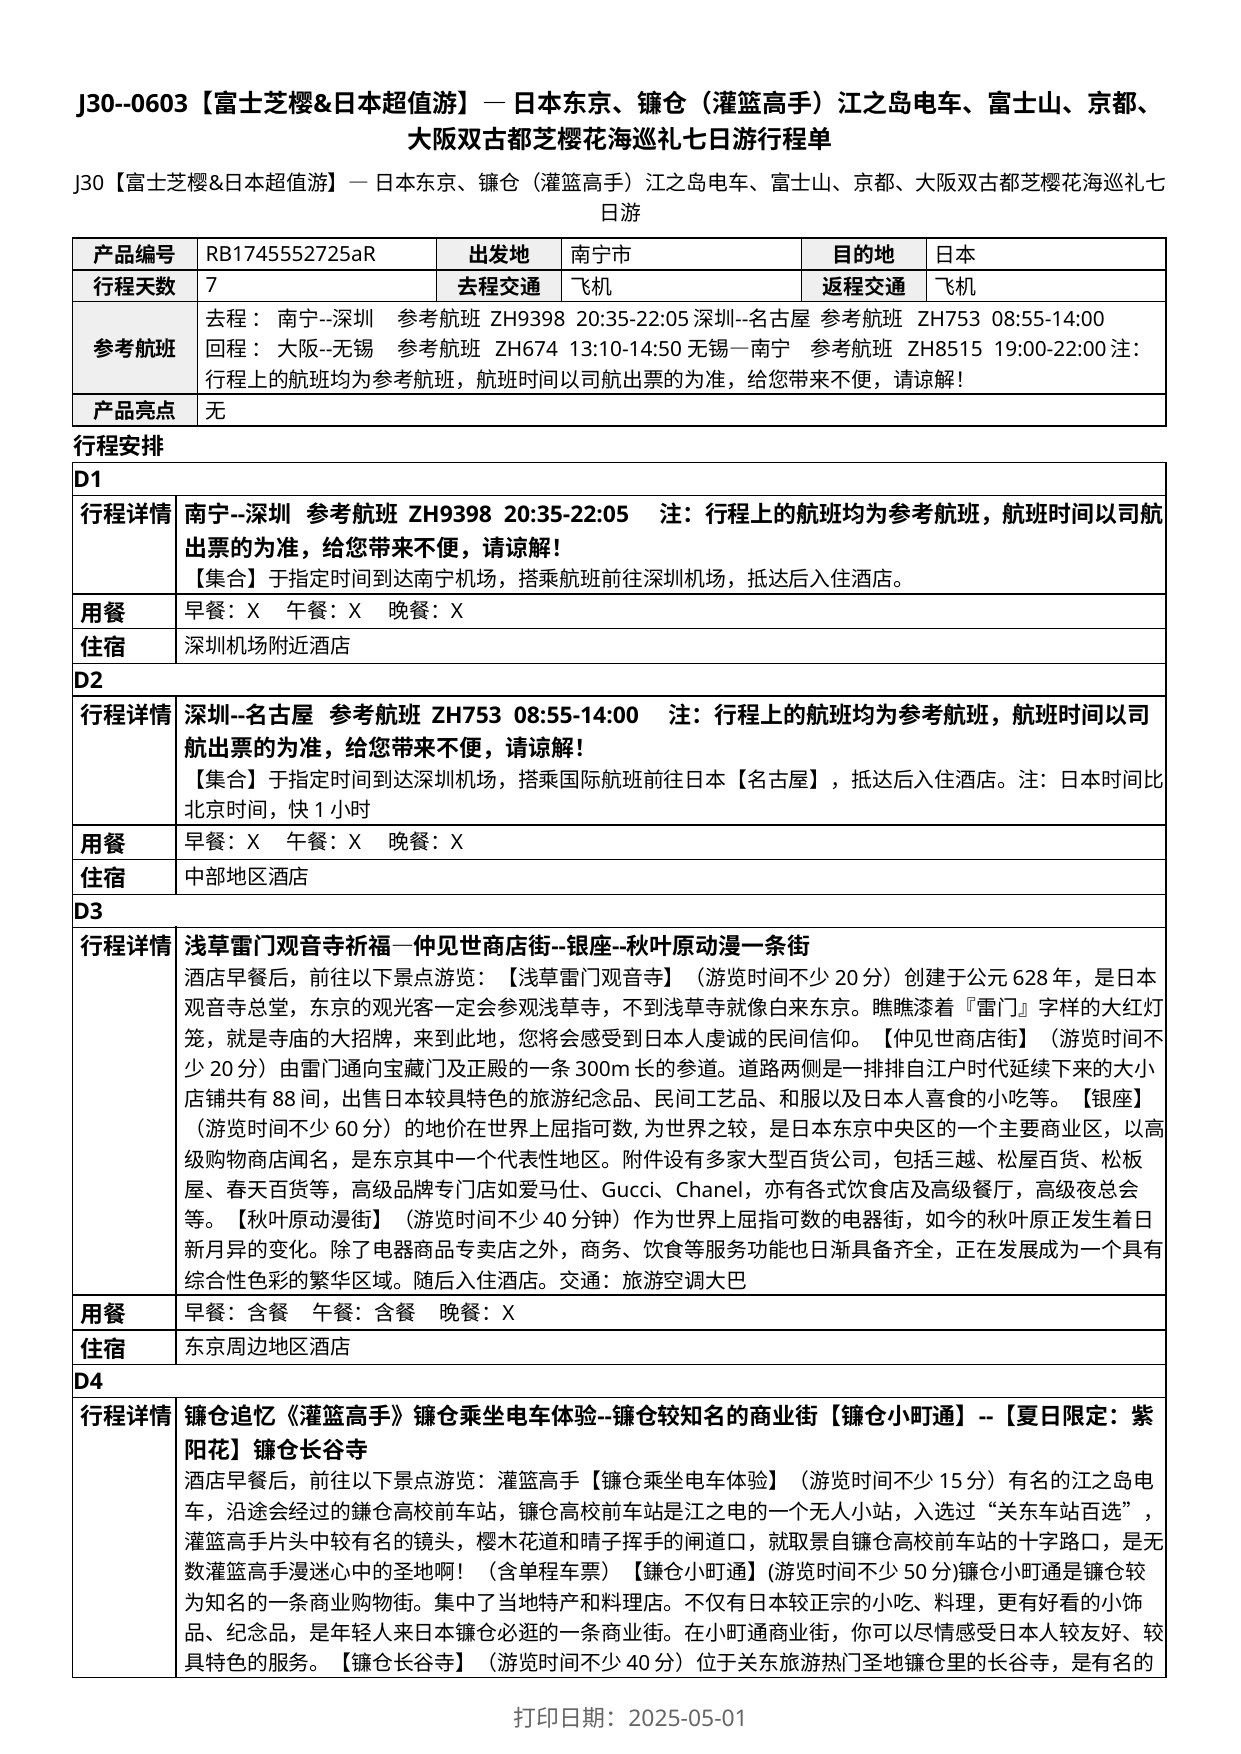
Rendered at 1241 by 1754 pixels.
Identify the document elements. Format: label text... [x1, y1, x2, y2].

table_cell D4 [73, 1365, 1165, 1397]
table_cell 飞机 [927, 271, 1165, 301]
table_header 目的地 [802, 239, 926, 269]
table_cell 行程详情 [73, 496, 175, 593]
table_cell 住宿 [73, 860, 175, 893]
table_cell 产品亮点 [73, 395, 197, 425]
table_header 出发地 [437, 239, 561, 269]
table_cell 深圳机场附近酒店 [177, 629, 1165, 662]
table_cell 行程详情 [73, 1398, 175, 1676]
table_cell 无 [198, 395, 1165, 425]
table_header RB1745552725aR [198, 239, 436, 269]
text 行程安排 [73, 427, 1167, 461]
table_cell 行程详情 [73, 697, 175, 824]
table_cell 行程详情 [73, 928, 175, 1294]
table_cell 南宁--深圳 参考航班 ZH9398 20:35-22:05 注：行程上的航班均为参考航班，航班时间以司航出票的为准，给您带来不便，请谅解！ 【集合】于指定时间到达南宁机场，搭乘航班前往深圳机场，抵达后入住酒店。 [177, 496, 1165, 593]
table_cell 东京周边地区酒店 [177, 1331, 1165, 1364]
table_header 南宁市 [562, 239, 801, 269]
table_cell D2 [73, 664, 1165, 695]
table_cell 飞机 [562, 271, 801, 301]
text J30【富士芝樱&日本超值游】— 日本东京、镰仓（灌篮高手）江之岛电车、富士山、京都、大阪双古都芝樱花海巡礼七日游 [73, 166, 1167, 227]
table_cell 早餐：含餐 午餐：含餐 晚餐：X [177, 1296, 1165, 1329]
table_cell 去程交通 [437, 271, 561, 301]
table_cell 浅草雷门观音寺祈福—仲见世商店街--银座--秋叶原动漫一条街 酒店早餐后，前往以下景点游览： [177, 928, 1165, 1294]
table_cell 用餐 [73, 595, 175, 628]
table_cell 住宿 [73, 1331, 175, 1364]
table_header 产品编号 [73, 239, 197, 269]
table_cell 返程交通 [802, 271, 926, 301]
table_cell 用餐 [73, 826, 175, 859]
table_cell 用餐 [73, 1296, 175, 1329]
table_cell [177, 1398, 1165, 1676]
table_cell 行程天数 [73, 271, 197, 301]
text J30--0603【富士芝樱&日本超值游】— 日本东京、镰仓（灌篮高手）江之岛电车、富士山、京都、大阪双古都芝樱花海巡礼七日游行程单 [73, 83, 1167, 156]
table_cell 去程 ： 南宁--深圳 参考航班 ZH9398 20:35-22:05 [198, 302, 1165, 393]
table_header D1 [73, 463, 1165, 494]
table_cell 早餐：X 午餐：X 晚餐：X [177, 595, 1165, 628]
table_cell 参考航班 [73, 302, 197, 393]
table_cell 深圳--名古屋 参考航班 ZH753 08:55-14:00 注：行程上的航班均为参考航班，航班时间以司航出票的为准，给您带来不便，请谅解！ 【集合】于指定时间到达深圳机场，搭乘国际航班前往日本【名古屋】，抵达后入住酒店。 [177, 697, 1165, 824]
table_header 日本 [927, 239, 1165, 269]
table_cell 7 [198, 271, 436, 301]
table_cell 中部地区酒店 [177, 860, 1165, 893]
table_cell D3 [73, 895, 1165, 926]
table_cell 住宿 [73, 629, 175, 662]
table_cell 早餐：X 午餐：X 晚餐：X [177, 826, 1165, 859]
